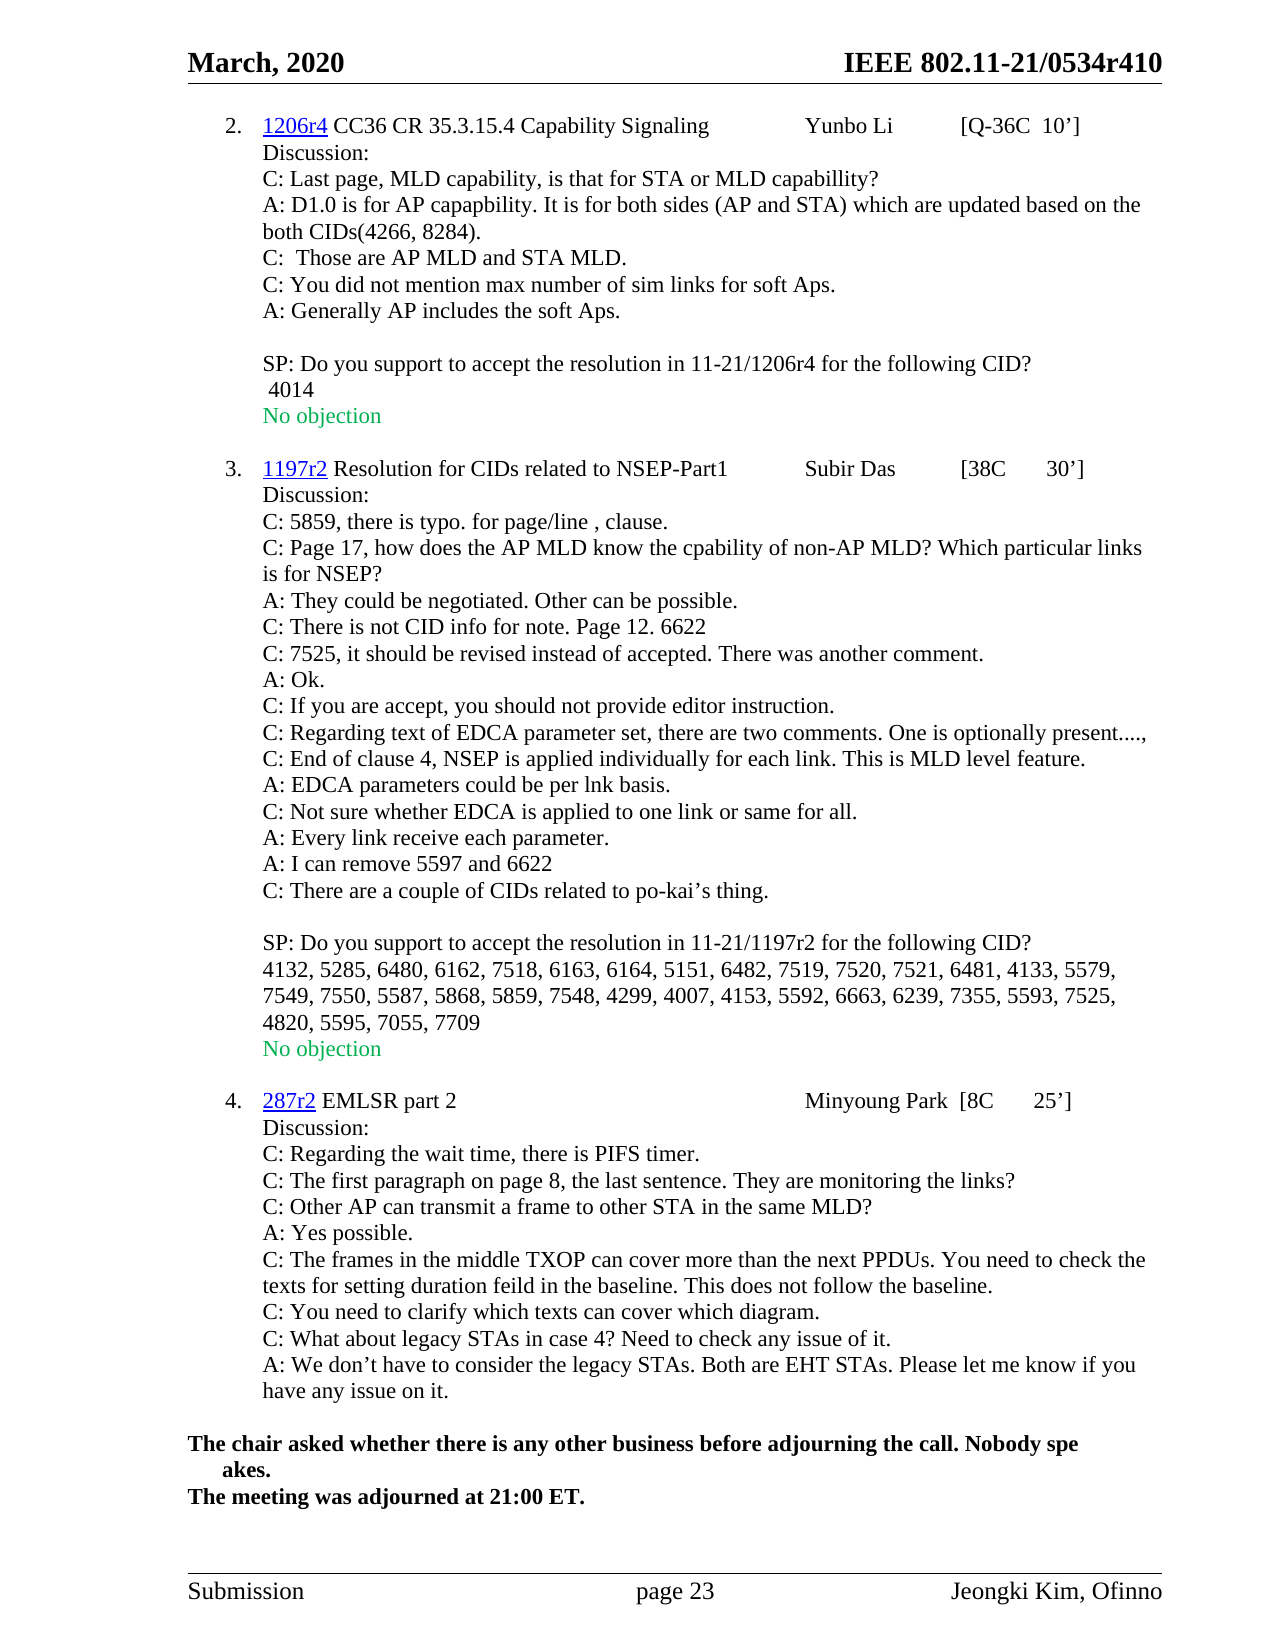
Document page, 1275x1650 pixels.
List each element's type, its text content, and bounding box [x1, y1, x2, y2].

list C: The first paragraph on page 8, the last sentence. They are monitoring the links? [262, 1167, 1162, 1193]
list C: If you are accept, you should not provide editor instruction. [262, 692, 1162, 719]
list 1197r2 Resolution for CIDs related to NSEP-Part1 Subir Das [38C 30’] [225, 455, 1162, 481]
list Discussion: [262, 481, 1162, 508]
list A: We don’t have to consider the legacy STAs. Both are EHT STAs. Please let me know if you have any issue on it. [262, 1351, 1162, 1404]
list A: They could be negotiated. Other can be possible. [262, 587, 1162, 613]
text The chair asked whether there is any other business before adjourning the call. Nobody spe [187, 1430, 1162, 1457]
text akes. [187, 1457, 1162, 1483]
list A: Ok. [262, 666, 1162, 692]
list 287r2 EMLSR part 2 Minyoung Park [8C 25’] [225, 1088, 1162, 1114]
list C: You did not mention max number of sim links for soft Aps. [262, 271, 1162, 297]
list SP: Do you support to accept the resolution in 11-21/1197r2 for the following CID? 4132, 5285, 6480, 6162, 7518, 6163, 6164, 5151, 6482, 7519, 7520, 7521, 6481, 4133, 5579, 7549, 7550, 5587, 5868, 5859, 7548, 4299, 4007, 4153, 5592, 6663, 6239, 7355, 5593, 7525, 4820, 5595, 7055, 7709 [262, 929, 1162, 1035]
list C: What about legacy STAs in case 4? Need to check any issue of it. [262, 1325, 1162, 1351]
list A: I can remove 5597 and 6622 [262, 850, 1162, 877]
list C: There are a couple of CIDs related to po-kai’s thing. [262, 877, 1162, 903]
list C: Not sure whether EDCA is applied to one link or same for all. [262, 798, 1162, 824]
list C: Those are AP MLD and STA MLD. [262, 244, 1162, 271]
list No objection [262, 1035, 1162, 1061]
list SP: Do you support to accept the resolution in 11-21/1206r4 for the following CID? 4014 [262, 350, 1162, 402]
list A: D1.0 is for AP capapbility. It is for both sides (AP and STA) which are updated based on the both CIDs(4266, 8284). [262, 192, 1162, 244]
list C: Regarding the wait time, there is PIFS timer. [262, 1140, 1162, 1167]
list C: Regarding text of EDCA parameter set, there are two comments. One is optionally present...., [262, 719, 1162, 745]
list C: You need to clarify which texts can cover which diagram. [262, 1298, 1162, 1325]
list C: Last page, MLD capability, is that for STA or MLD capabillity? [262, 165, 1162, 192]
list Discussion: [262, 139, 1162, 165]
list Discussion: [262, 1114, 1162, 1140]
list C: Other AP can transmit a frame to other STA in the same MLD? [262, 1193, 1162, 1219]
list A: EDCA parameters could be per lnk basis. [262, 771, 1162, 798]
list 1206r4 CC36 CR 35.3.15.4 Capability Signaling Yunbo Li [Q-36C 10’] [225, 112, 1162, 139]
list C: There is not CID info for note. Page 12. 6622 [262, 613, 1162, 639]
list C: 7525, it should be revised instead of accepted. There was another comment. [262, 639, 1162, 666]
list No objection [262, 402, 1162, 429]
list C: End of clause 4, NSEP is applied individually for each link. This is MLD level feature. [262, 745, 1162, 771]
list C: 5859, there is typo. for page/line , clause. [262, 508, 1162, 534]
list C: The frames in the middle TXOP can cover more than the next PPDUs. You need to check the texts for setting duration feild in the baseline. This does not follow the baseline. [262, 1246, 1162, 1298]
list A: Generally AP includes the soft Aps. [262, 297, 1162, 323]
list C: Page 17, how does the AP MLD know the cpability of non-AP MLD? Which particular links is for NSEP? [262, 534, 1162, 587]
list A: Yes possible. [262, 1219, 1162, 1246]
text The meeting was adjourned at 21:00 ET. [187, 1483, 1162, 1509]
list A: Every link receive each parameter. [262, 824, 1162, 850]
